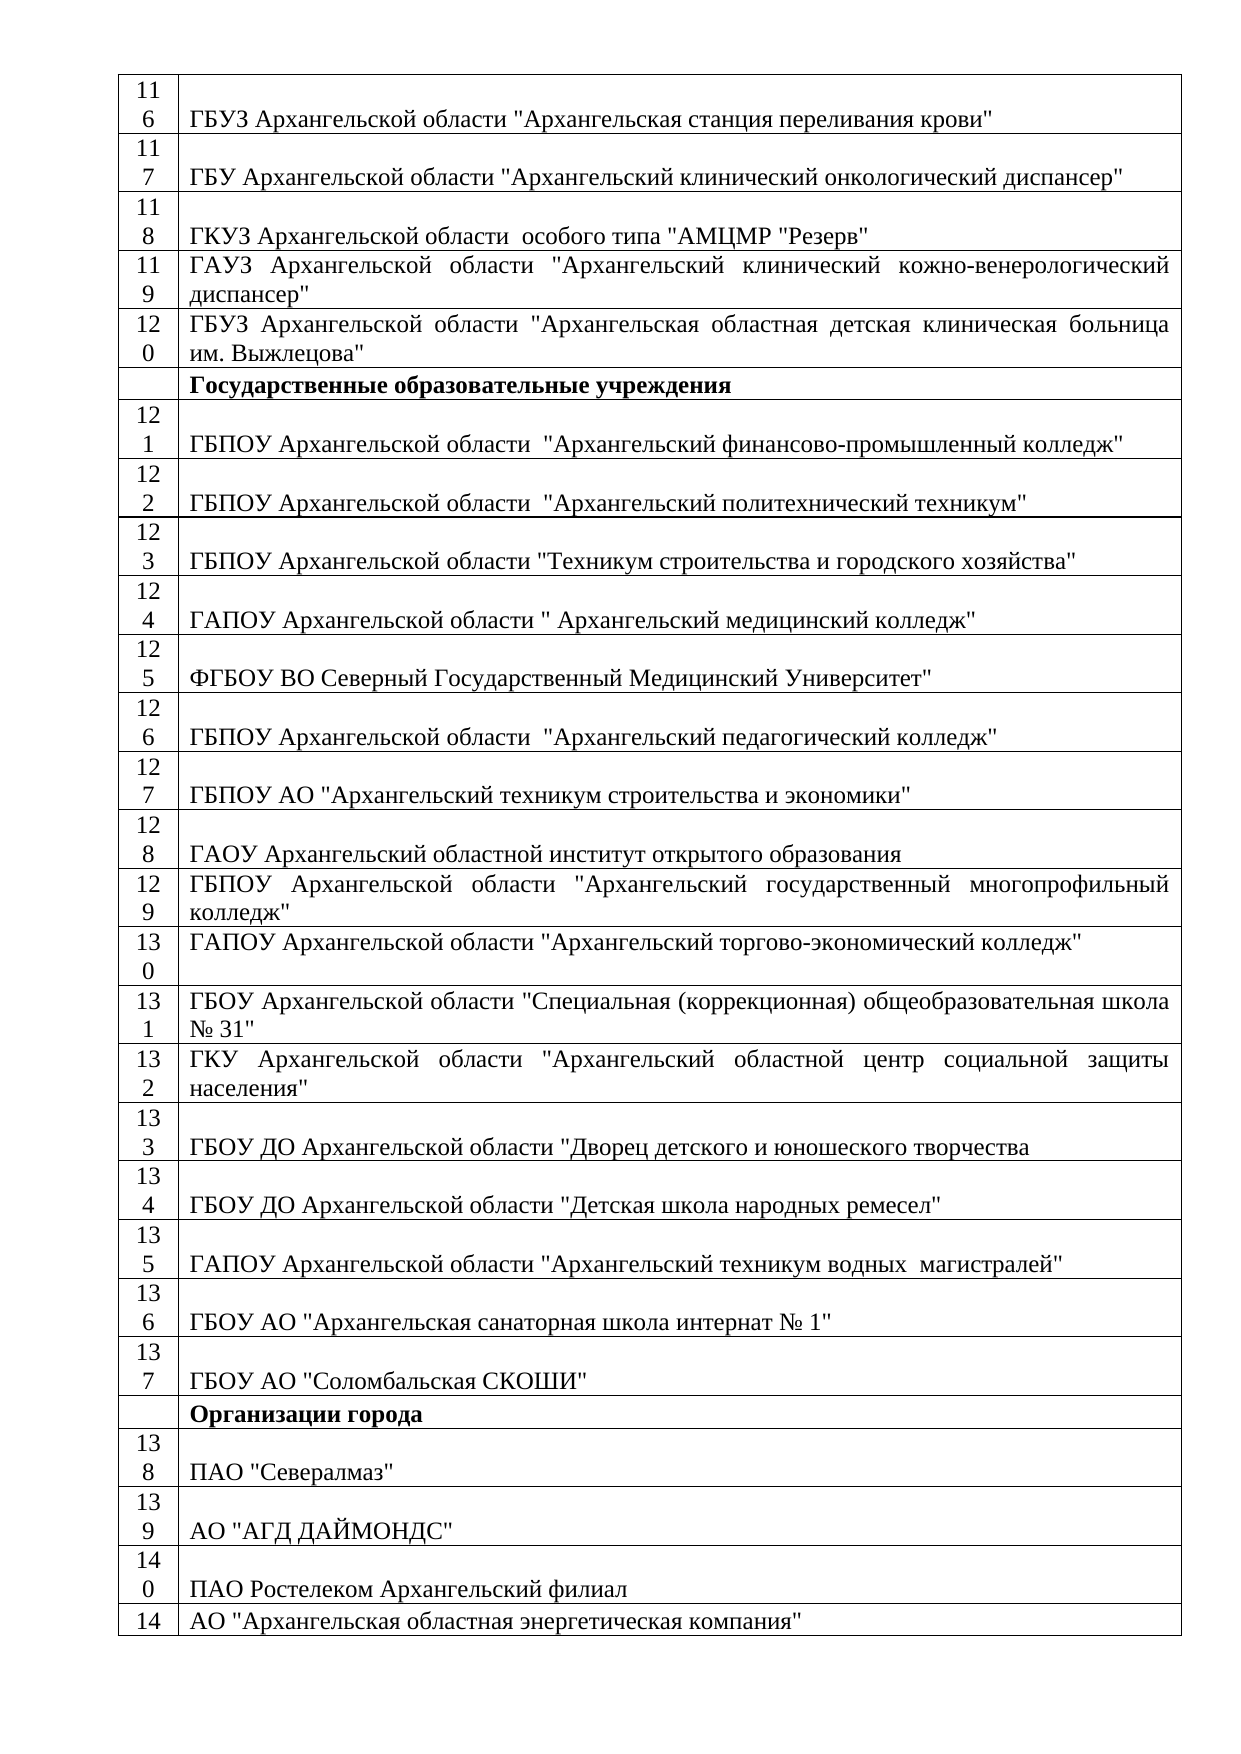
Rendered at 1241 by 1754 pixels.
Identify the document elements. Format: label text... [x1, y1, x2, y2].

table_cell ГБПОУ Архангельской области "Техникум строительства и городского хозяйства" [179, 518, 1181, 575]
table_cell 136 [119, 1279, 178, 1336]
table_cell 133 [119, 1103, 178, 1160]
table_cell 123 [119, 518, 178, 575]
table_cell 124 [119, 576, 178, 633]
table_cell 134 [119, 1161, 178, 1219]
table_cell 117 [119, 134, 178, 191]
table_cell ГБОУ ДО Архангельской области "Детская школа народных ремесел" [179, 1161, 1181, 1219]
table_cell 141 [119, 1604, 178, 1635]
table_cell 128 [119, 810, 178, 868]
table_cell ПАО Ростелеком Архангельский филиал [179, 1546, 1181, 1603]
table_cell 116 [119, 75, 178, 132]
table_cell Организации города [179, 1396, 1181, 1427]
table_cell 138 [119, 1429, 178, 1486]
table_cell 131 [119, 986, 178, 1043]
table_cell АО "АГД ДАЙМОНДС" [179, 1487, 1181, 1544]
table_cell ГАУЗ Архангельской области "Архангельский клинический кожно-венерологический диспансер" [179, 251, 1181, 308]
table_cell [119, 1396, 178, 1427]
table_cell 132 [119, 1044, 178, 1102]
table_cell 135 [119, 1220, 178, 1277]
table_cell ГБУЗ Архангельской области "Архангельская станция переливания крови" [179, 75, 1181, 132]
table_cell 120 [119, 309, 178, 367]
table_cell ГБПОУ АО "Архангельский техникум строительства и экономики" [179, 752, 1181, 809]
table_cell ФГБОУ ВО Северный Государственный Медицинский Университет" [179, 635, 1181, 692]
table_cell 129 [119, 869, 178, 926]
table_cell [179, 1604, 1181, 1635]
table_cell ГАОУ Архангельский областной институт открытого образования [179, 810, 1181, 868]
table_cell ГБОУ АО "Соломбальская СКОШИ" [179, 1337, 1181, 1394]
table_cell Государственные образовательные учреждения [179, 368, 1181, 399]
table_cell 125 [119, 635, 178, 692]
table_cell [119, 368, 178, 399]
table_cell 140 [119, 1546, 178, 1603]
table_cell ГКУ Архангельской области "Архангельский областной центр социальной защиты населения" [179, 1044, 1181, 1102]
table_cell 122 [119, 459, 178, 516]
table_cell ГБПОУ Архангельской области "Архангельский политехнический техникум" [179, 459, 1181, 516]
table_cell 139 [119, 1487, 178, 1544]
table_cell 118 [119, 192, 178, 249]
table_cell 137 [119, 1337, 178, 1394]
table_cell ГБУЗ Архангельской области "Архангельская областная детская клиническая больница им. Выжлецова" [179, 309, 1181, 367]
table_cell 126 [119, 693, 178, 751]
table_cell ПАО "Севералмаз" [179, 1429, 1181, 1486]
table_cell ГБОУ ДО Архангельской области "Дворец детского и юношеского творчества [179, 1103, 1181, 1160]
table_cell ГАПОУ Архангельской области "Архангельский торгово-экономический колледж" [179, 927, 1181, 985]
table_cell ГАПОУ Архангельской области " Архангельский медицинский колледж" [179, 576, 1181, 633]
table_cell 121 [119, 400, 178, 458]
table_cell ГБОУ Архангельской области "Специальная (коррекционная) общеобразовательная школа № 31" [179, 986, 1181, 1043]
table_cell 119 [119, 251, 178, 308]
table_cell ГБПОУ Архангельской области "Архангельский финансово-промышленный колледж" [179, 400, 1181, 458]
table_cell ГАПОУ Архангельской области "Архангельский техникум водных магистралей" [179, 1220, 1181, 1277]
table_cell ГБПОУ Архангельской области "Архангельский педагогический колледж" [179, 693, 1181, 751]
table_cell ГБУ Архангельской области "Архангельский клинический онкологический диспансер" [179, 134, 1181, 191]
table_cell ГБПОУ Архангельской области "Архангельский государственный многопрофильный колледж" [179, 869, 1181, 926]
table_cell ГКУЗ Архангельской области особого типа "АМЦМР "Резерв" [179, 192, 1181, 249]
table_cell 127 [119, 752, 178, 809]
table_cell 130 [119, 927, 178, 985]
table_cell ГБОУ АО "Архангельская санаторная школа интернат № 1" [179, 1279, 1181, 1336]
